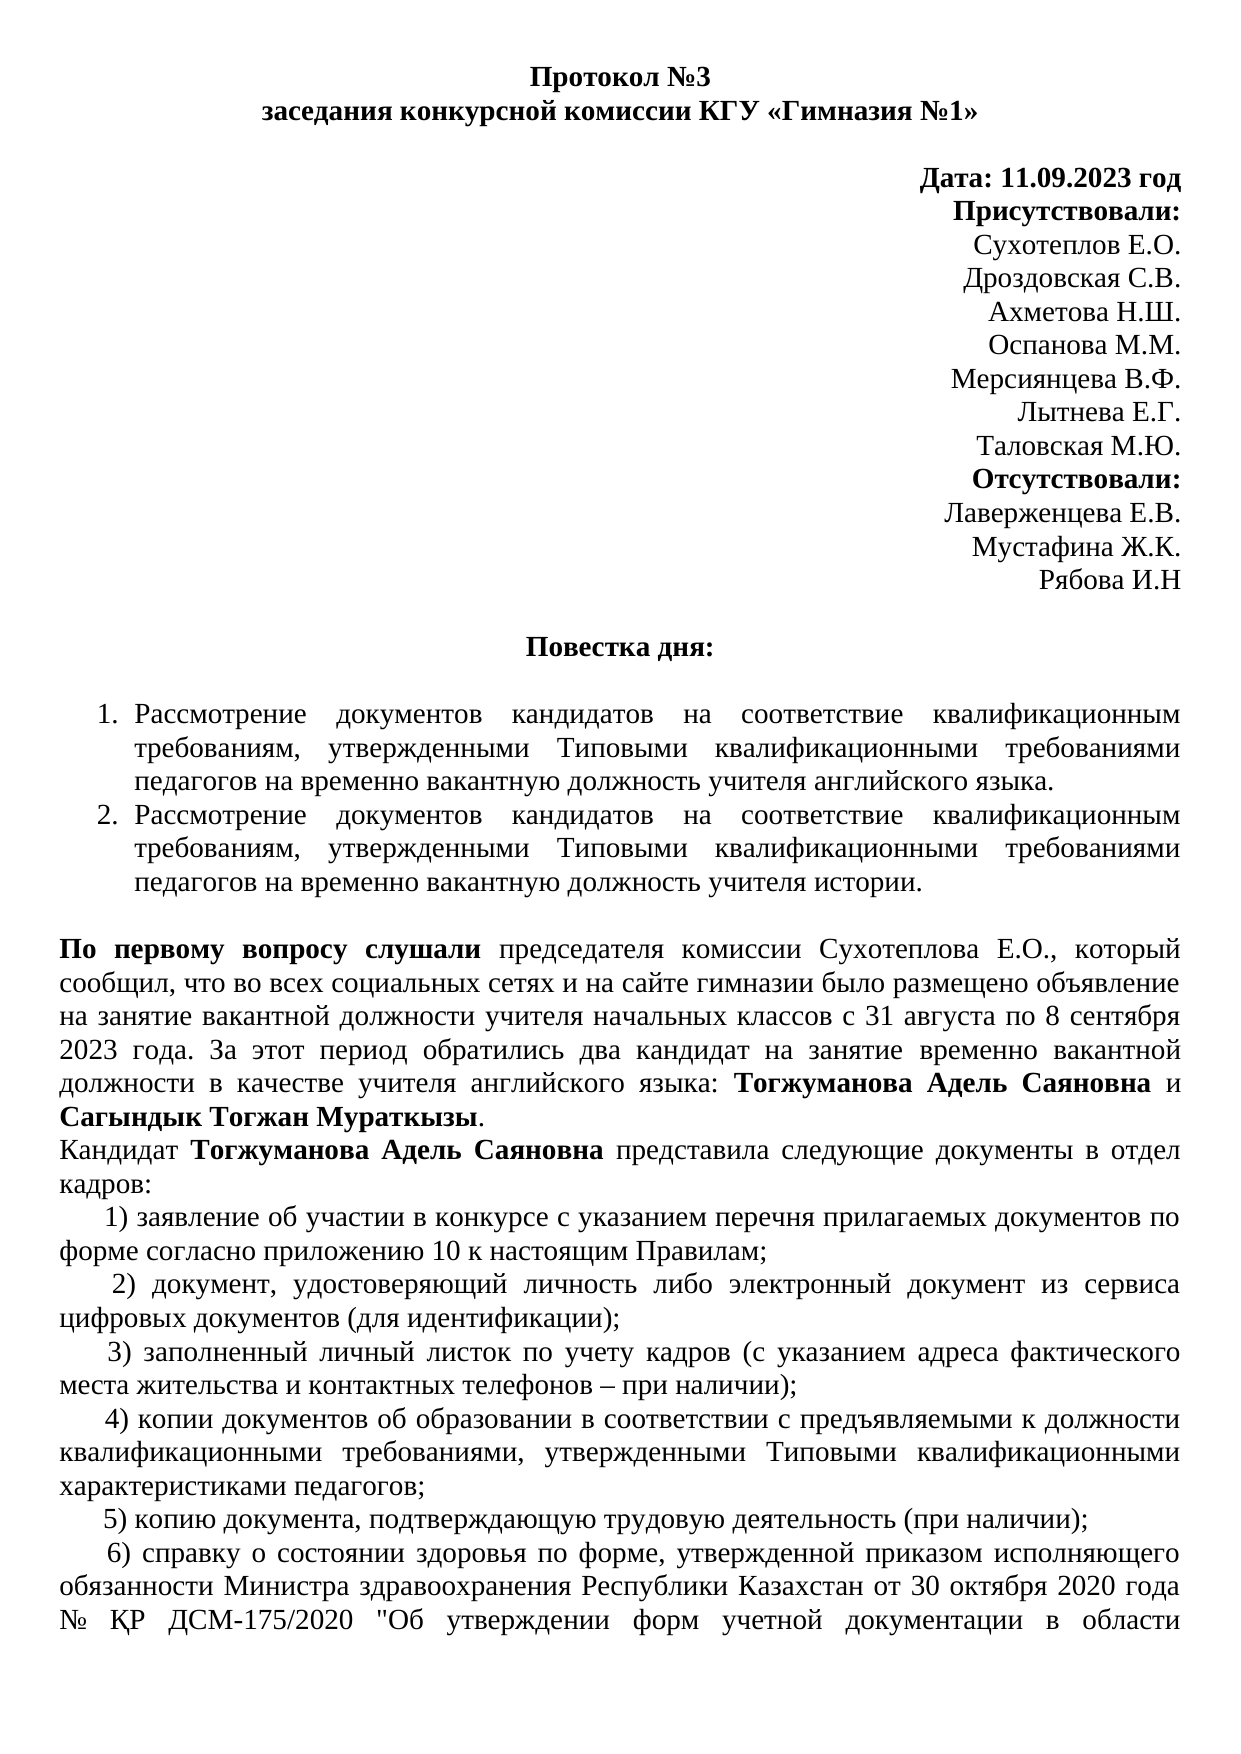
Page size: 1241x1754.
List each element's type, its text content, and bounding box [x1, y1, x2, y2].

text По первому вопросу слушали председателя комиссии Сухотеплова Е.О., который сообщил, что во всех социальных сетях и на сайте гимназии было размещено объявление на занятие вакантной должности учителя начальных классов с 31 августа по 8 сентября 2023 года. За этот период обратились два кандидат на занятие временно вакантной должности в качестве учителя английского языка: Тогжуманова Адель Саяновна и Сагындык Тогжан Мураткызы. [59, 931, 1181, 1132]
text Протокол №3 [59, 59, 1181, 93]
list Рассмотрение документов кандидатов на соответствие квалификационным требованиям, утвержденными Типовыми квалификационными требованиями педагогов на временно вакантную должность учителя английского языка. [97, 696, 1181, 797]
text 2) документ, удостоверяющий личность либо электронный документ из сервиса цифровых документов (для идентификации); [59, 1267, 1181, 1334]
text Лаверженцева Е.В. [59, 495, 1181, 529]
text Мерсиянцева В.Ф. [59, 361, 1181, 394]
text Лытнева Е.Г. [59, 394, 1181, 428]
list Рассмотрение документов кандидатов на соответствие квалификационным требованиям, утвержденными Типовыми квалификационными требованиями педагогов на временно вакантную должность учителя истории. [97, 797, 1181, 898]
text Отсутствовали: [59, 462, 1181, 495]
text заседания конкурсной комиссии КГУ «Гимназия №1» [59, 93, 1181, 126]
text Ахметова Н.Ш. [59, 294, 1181, 327]
text Дата: 11.09.2023 год [59, 160, 1181, 193]
text Оспанова М.М. [59, 327, 1181, 361]
text Присутствовали: [59, 193, 1181, 227]
text 3) заполненный личный листок по учету кадров (с указанием адреса фактического места жительства и контактных телефонов – при наличии); [59, 1334, 1181, 1401]
text Таловская М.Ю. [59, 428, 1181, 462]
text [59, 1535, 1181, 1636]
text 4) копии документов об образовании в соответствии с предъявляемыми к должности квалификационными требованиями, утвержденными Типовыми квалификационными характеристиками педагогов; [59, 1401, 1181, 1501]
text Кандидат Тогжуманова Адель Саяновна представила следующие документы в отдел кадров: [59, 1132, 1181, 1199]
text Дроздовская С.В. [59, 260, 1181, 294]
text 1) заявление об участии в конкурсе с указанием перечня прилагаемых документов по форме согласно приложению 10 к настоящим Правилам; [59, 1199, 1181, 1267]
text Сухотеплов Е.О. [59, 227, 1181, 260]
text 5) копию документа, подтверждающую трудовую деятельность (при наличии); [59, 1501, 1181, 1535]
text Повестка дня: [59, 629, 1181, 663]
text Мустафина Ж.К. [59, 529, 1181, 562]
text Рябова И.Н [59, 562, 1181, 596]
